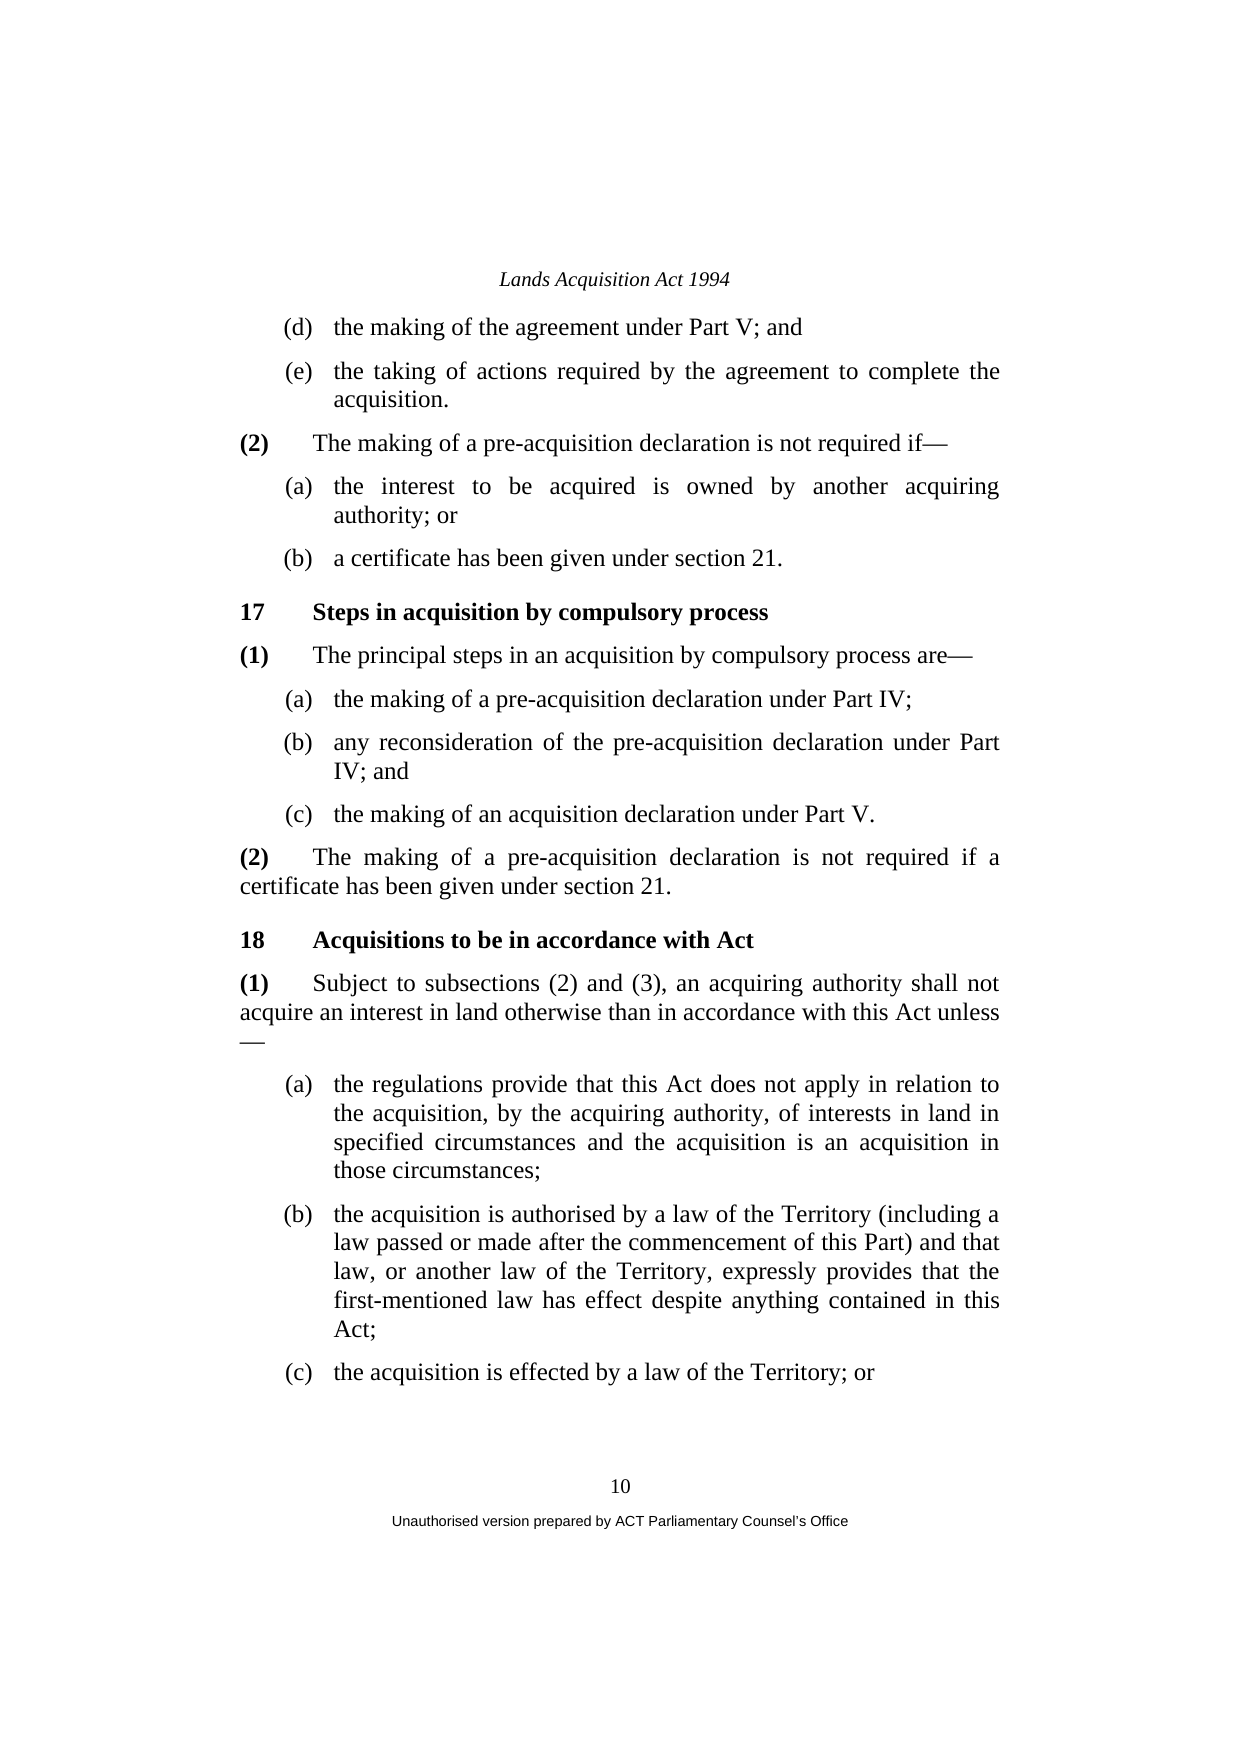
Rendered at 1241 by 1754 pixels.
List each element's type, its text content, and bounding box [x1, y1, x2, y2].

text (a) the making of a pre-acquisition declaration under Part IV; [239, 684, 1001, 712]
text 17 Steps in acquisition by compulsory process [239, 597, 1001, 626]
text (d) the making of the agreement under Part V; and [239, 312, 1001, 341]
text (c) the acquisition is effected by a law of the Territory; or [239, 1357, 1001, 1386]
text 18 Acquisitions to be in accordance with Act [239, 925, 1001, 954]
text (1) Subject to subsections (2) and (3), an acquiring authority shall not acquire an interest in land otherwise than in accordance with this Act unless— [239, 968, 1001, 1054]
text (a) the regulations provide that this Act does not apply in relation to the acquisition, by the acquiring authority, of interests in land in specified circumstances and the acquisition is an acquisition in those circumstances; [239, 1069, 1001, 1184]
text (1) The principal steps in an acquisition by compulsory process are— [239, 640, 1001, 669]
text (e) the taking of actions required by the agreement to complete the acquisition. [239, 356, 1001, 413]
text (b) the acquisition is authorised by a law of the Territory (including a law passed or made after the commencement of this Part) and that law, or another law of the Territory, expressly provides that the first-mentioned law has effect despite anything contained in this Act; [239, 1199, 1001, 1342]
text (a) the interest to be acquired is owned by another acquiring authority; or [239, 471, 1001, 529]
text (c) the making of an acquisition declaration under Part V. [239, 799, 1001, 828]
text (2) The making of a pre-acquisition declaration is not required if— [239, 428, 1001, 457]
text (b) any reconsideration of the pre-acquisition declaration under Part IV; and [239, 727, 1001, 784]
text (b) a certificate has been given under section 21. [239, 543, 1001, 572]
text (2) The making of a pre-acquisition declaration is not required if a certificate has been given under section 21. [239, 842, 1001, 900]
